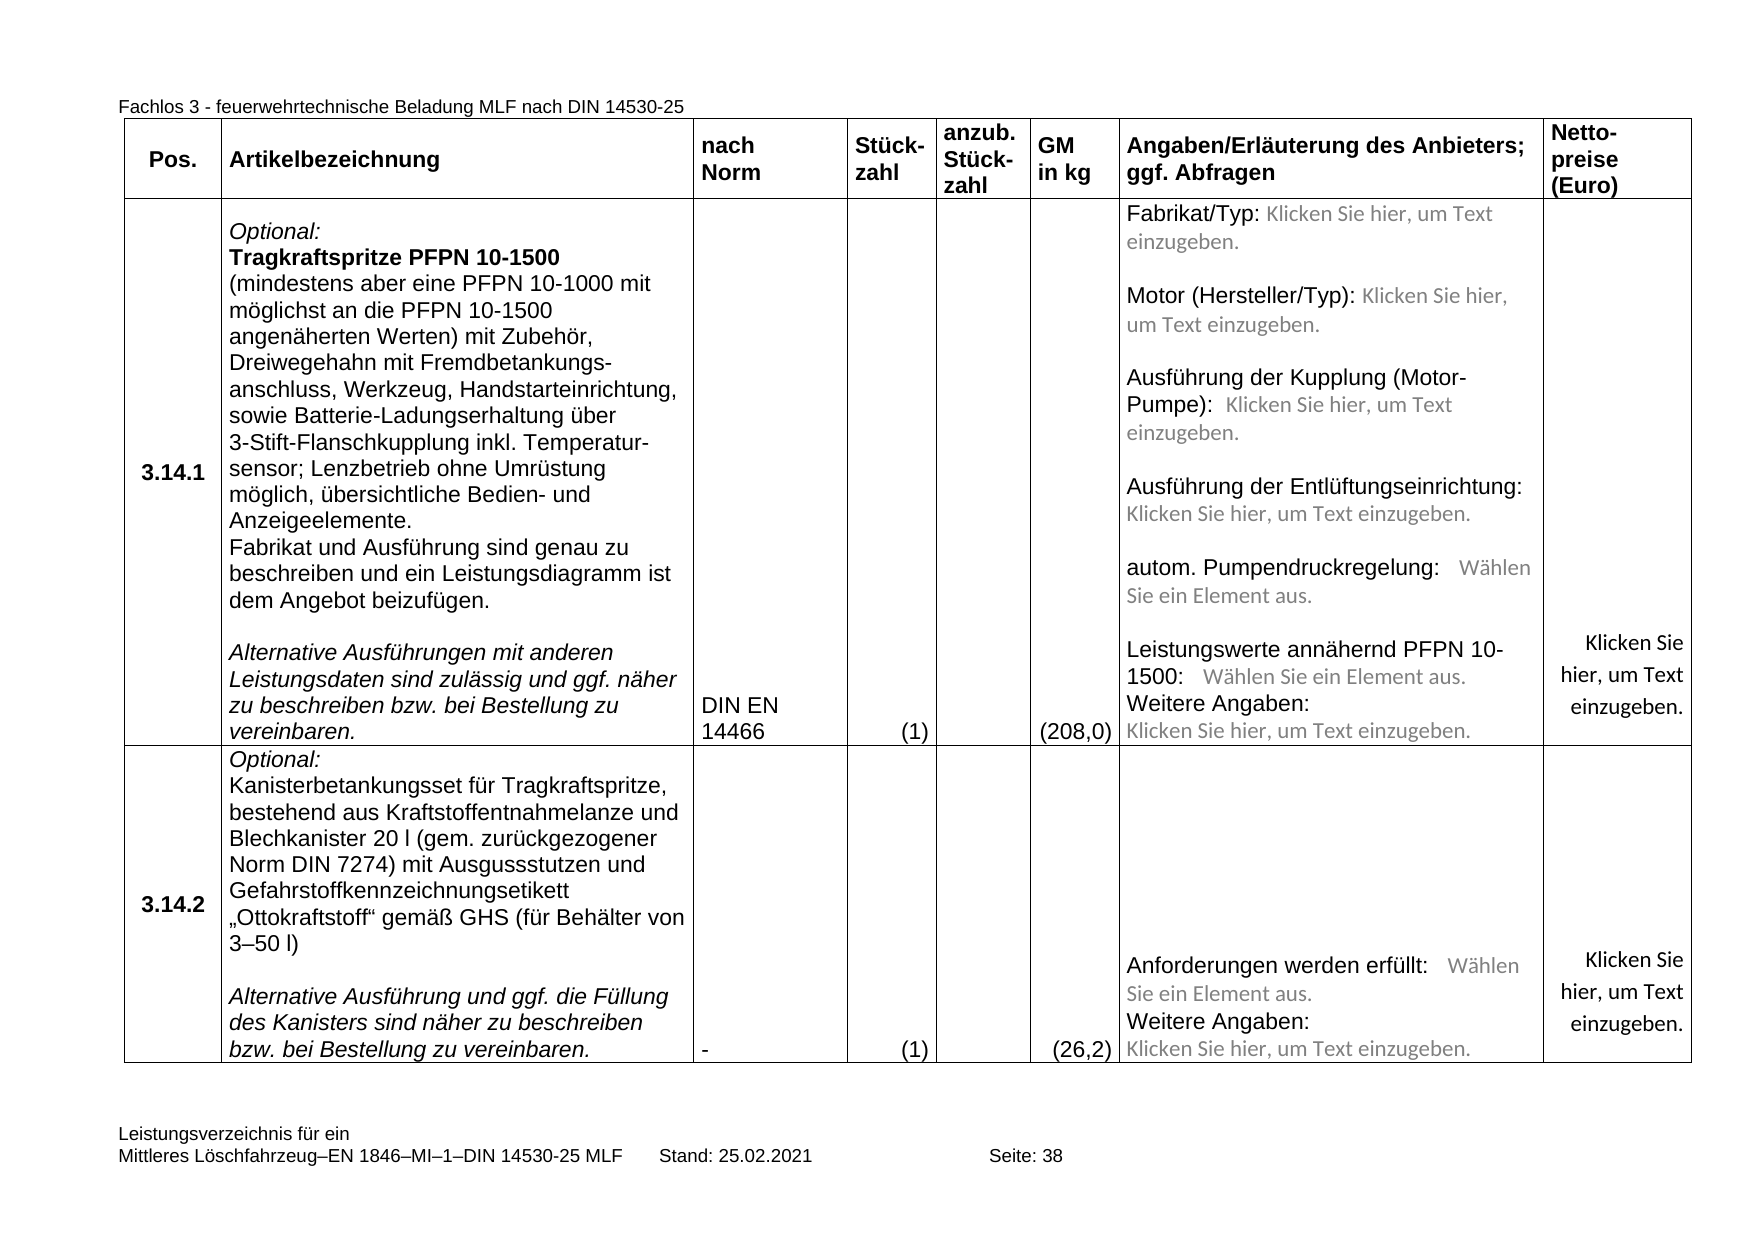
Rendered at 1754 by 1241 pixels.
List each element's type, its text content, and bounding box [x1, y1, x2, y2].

table_cell [937, 199, 1030, 745]
table_cell [1544, 199, 1691, 745]
table_cell Optional: Kanisterbetankungsset für Tragkraftspritze, bestehend aus Kraftstoffentnahmelanze und Blechkanister 20 l (gem. zurückgezogener Norm DIN 7274) mit Ausgussstutzen und Gefahrstoffkennzeichnungsetikett „Ottokraftstoff“ gemäß GHS (für Behälter von 3–50 l) Alternative Ausführung und ggf. die Füllung des Kanisters sind näher zu beschreiben bzw. bei Bestellung zu vereinbaren. [222, 746, 693, 1062]
table_cell (1) [848, 199, 936, 745]
table_cell [937, 746, 1030, 1062]
table_cell [1544, 746, 1691, 1062]
table_cell (208,0) [1031, 199, 1119, 745]
table_cell (1) [848, 746, 936, 1062]
table_cell Fabrikat/Typ: Motor (Hersteller/Typ): Ausführung der Kupplung (Motor-Pumpe): Ausführung der Entlüftungseinrichtung: autom. Pumpendruckregelung: Leistungswerte annähernd PFPN 10-1500: Weitere Angaben: [1120, 199, 1543, 745]
table_cell DIN EN 14466 [694, 199, 847, 745]
table_header anzub. Stück-zahl [937, 119, 1030, 198]
table_header Artikelbezeichnung [222, 119, 693, 198]
table_header GM in kg [1031, 119, 1119, 198]
table_header Stück-zahl [848, 119, 936, 198]
table_cell Optional: Tragkraftspritze PFPN 10-1500 (mindestens aber eine PFPN 10-1000 mit möglichst an die PFPN 10-1500 angenäherten Werten) mit Zubehör, Dreiwegehahn mit Fremdbetankungs-anschluss, Werkzeug, Handstarteinrichtung, sowie Batterie-Ladungserhaltung über 3-Stift-Flanschkupplung inkl. Temperatur-sensor; Lenzbetrieb ohne Umrüstung möglich, übersichtliche Bedien- und Anzeigeelemente. Fabrikat und Ausführung sind genau zu beschreiben und ein Leistungsdiagramm ist dem Angebot beizufügen. Alternative Ausführungen mit anderen Leistungsdaten sind zulässig und ggf. näher zu beschreiben bzw. bei Bestellung zu vereinbaren. [222, 199, 693, 745]
table_header Netto- preise (Euro) [1544, 119, 1691, 198]
table_cell 3.14.2 [125, 746, 221, 1062]
table_header Angaben/Erläuterung des Anbieters; ggf. Abfragen [1120, 119, 1543, 198]
table_header nach Norm [694, 119, 847, 198]
table_cell 3.14.1 [125, 199, 221, 745]
table_header Pos. [125, 119, 221, 198]
table_cell (26,2) [1031, 746, 1119, 1062]
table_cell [1120, 746, 1543, 1062]
table_cell - [694, 746, 847, 1062]
